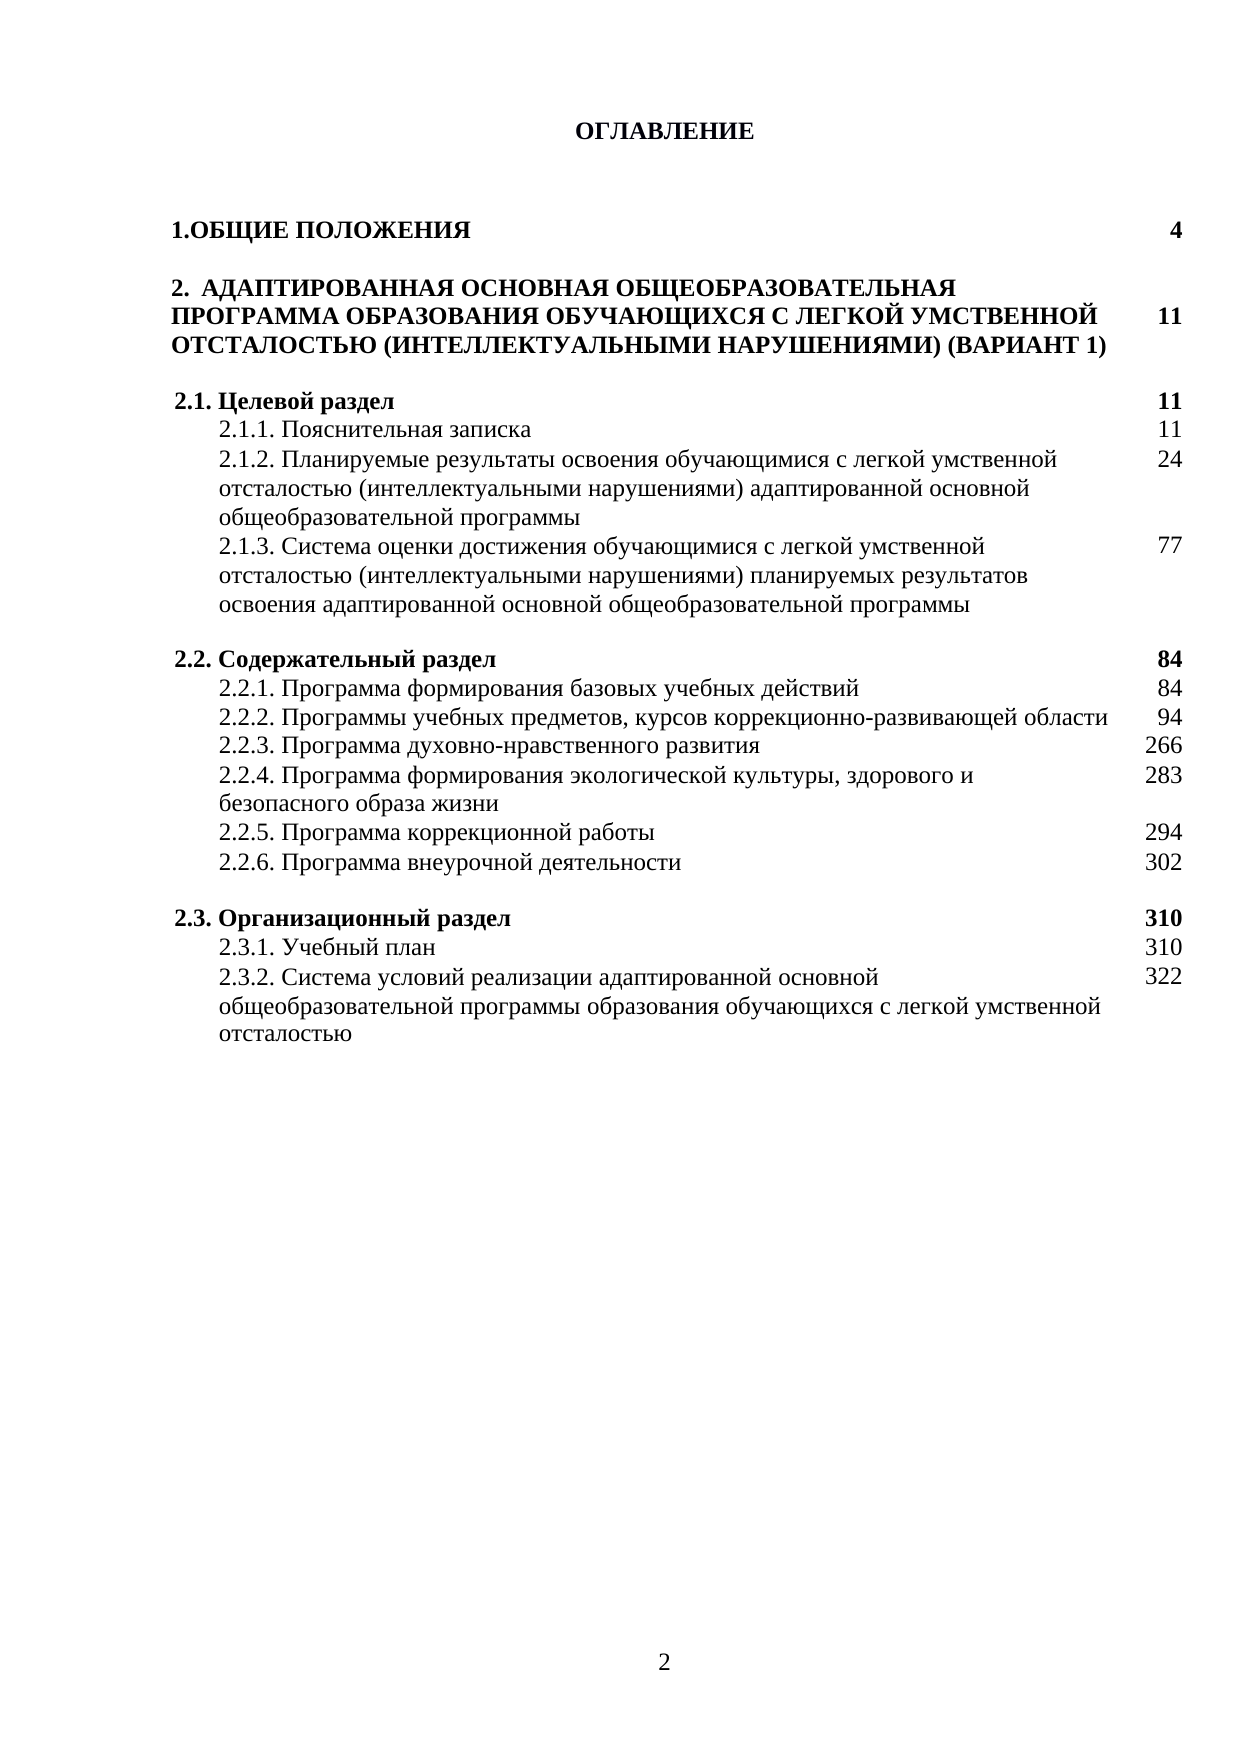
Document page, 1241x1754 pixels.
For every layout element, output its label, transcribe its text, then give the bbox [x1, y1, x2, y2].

text ОГЛАВЛЕНИЕ [283, 116, 1046, 145]
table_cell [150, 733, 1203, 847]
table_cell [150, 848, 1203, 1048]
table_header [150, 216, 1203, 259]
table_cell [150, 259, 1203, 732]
